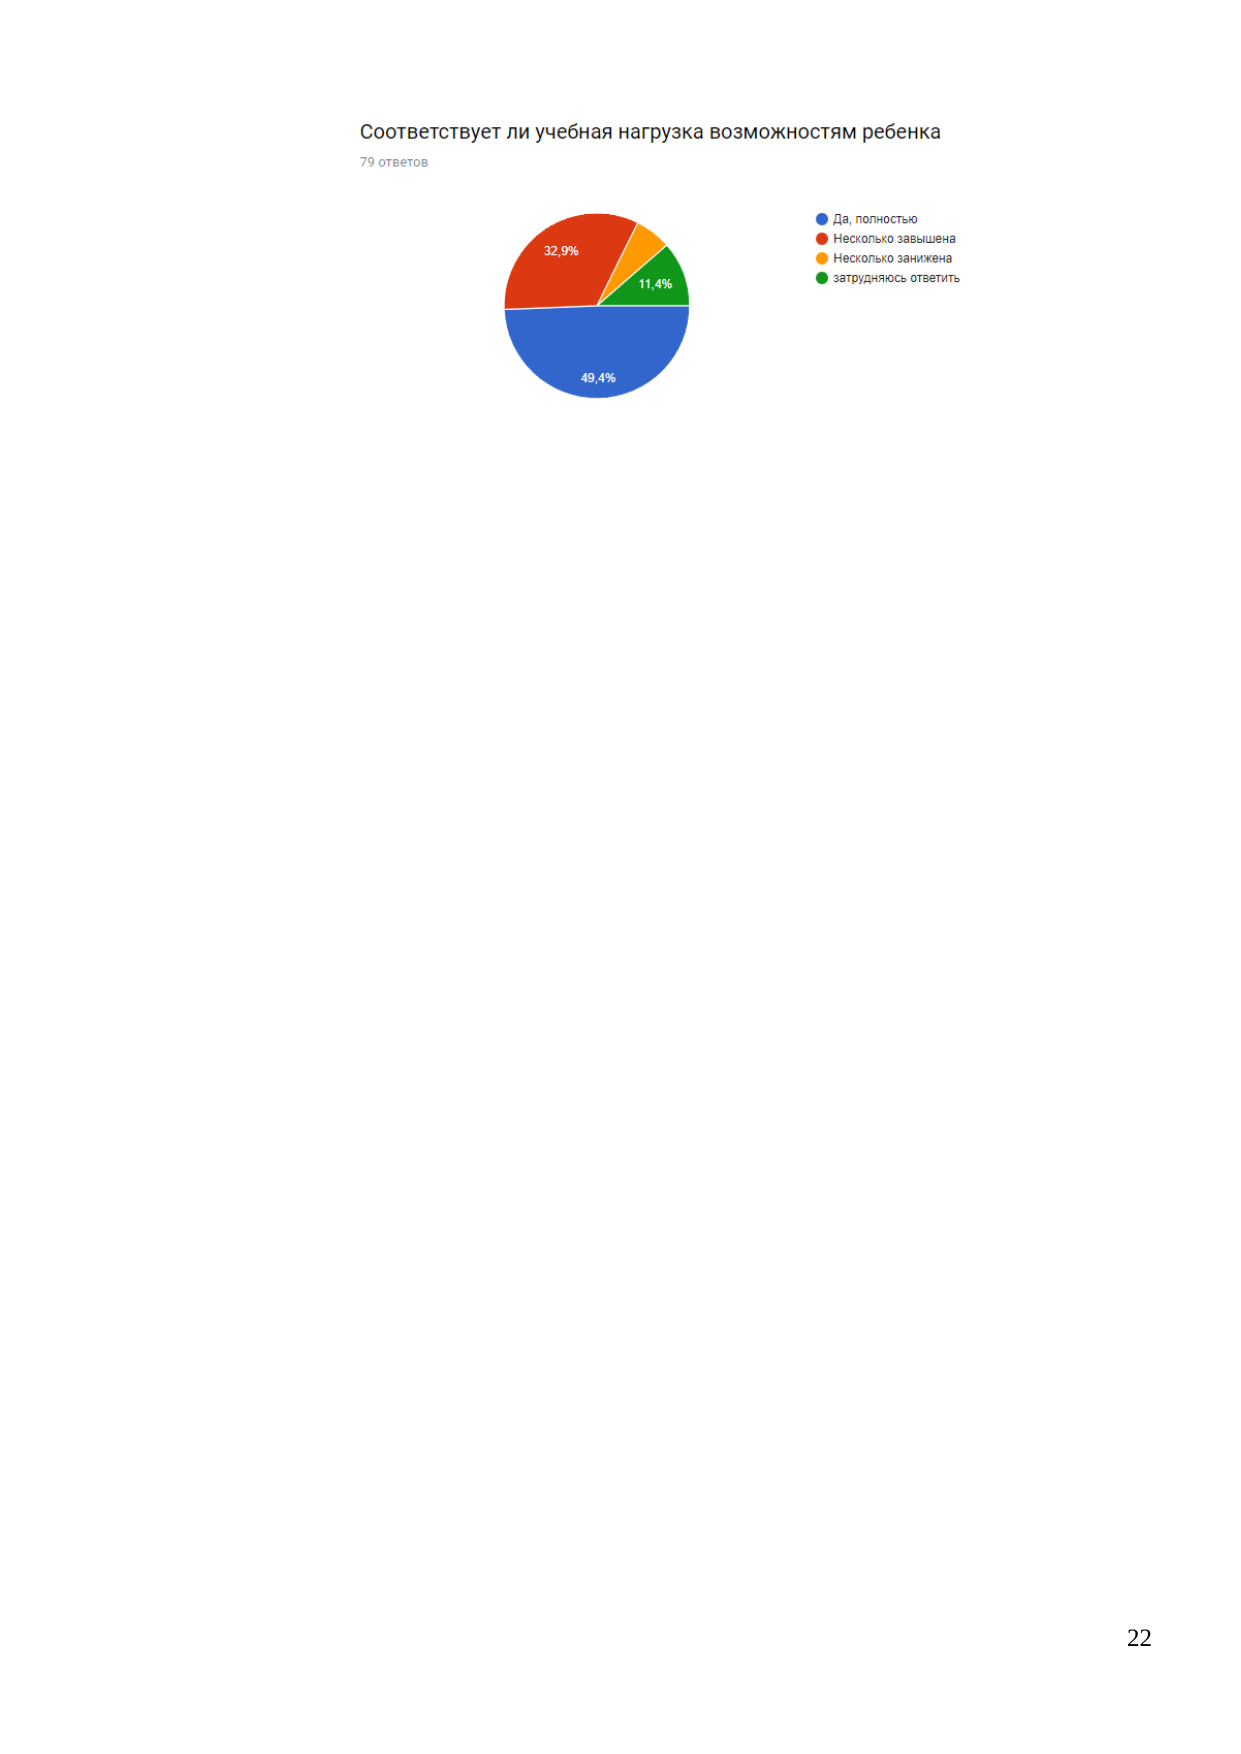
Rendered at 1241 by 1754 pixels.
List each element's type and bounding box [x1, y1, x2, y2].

picture [350, 118, 979, 438]
